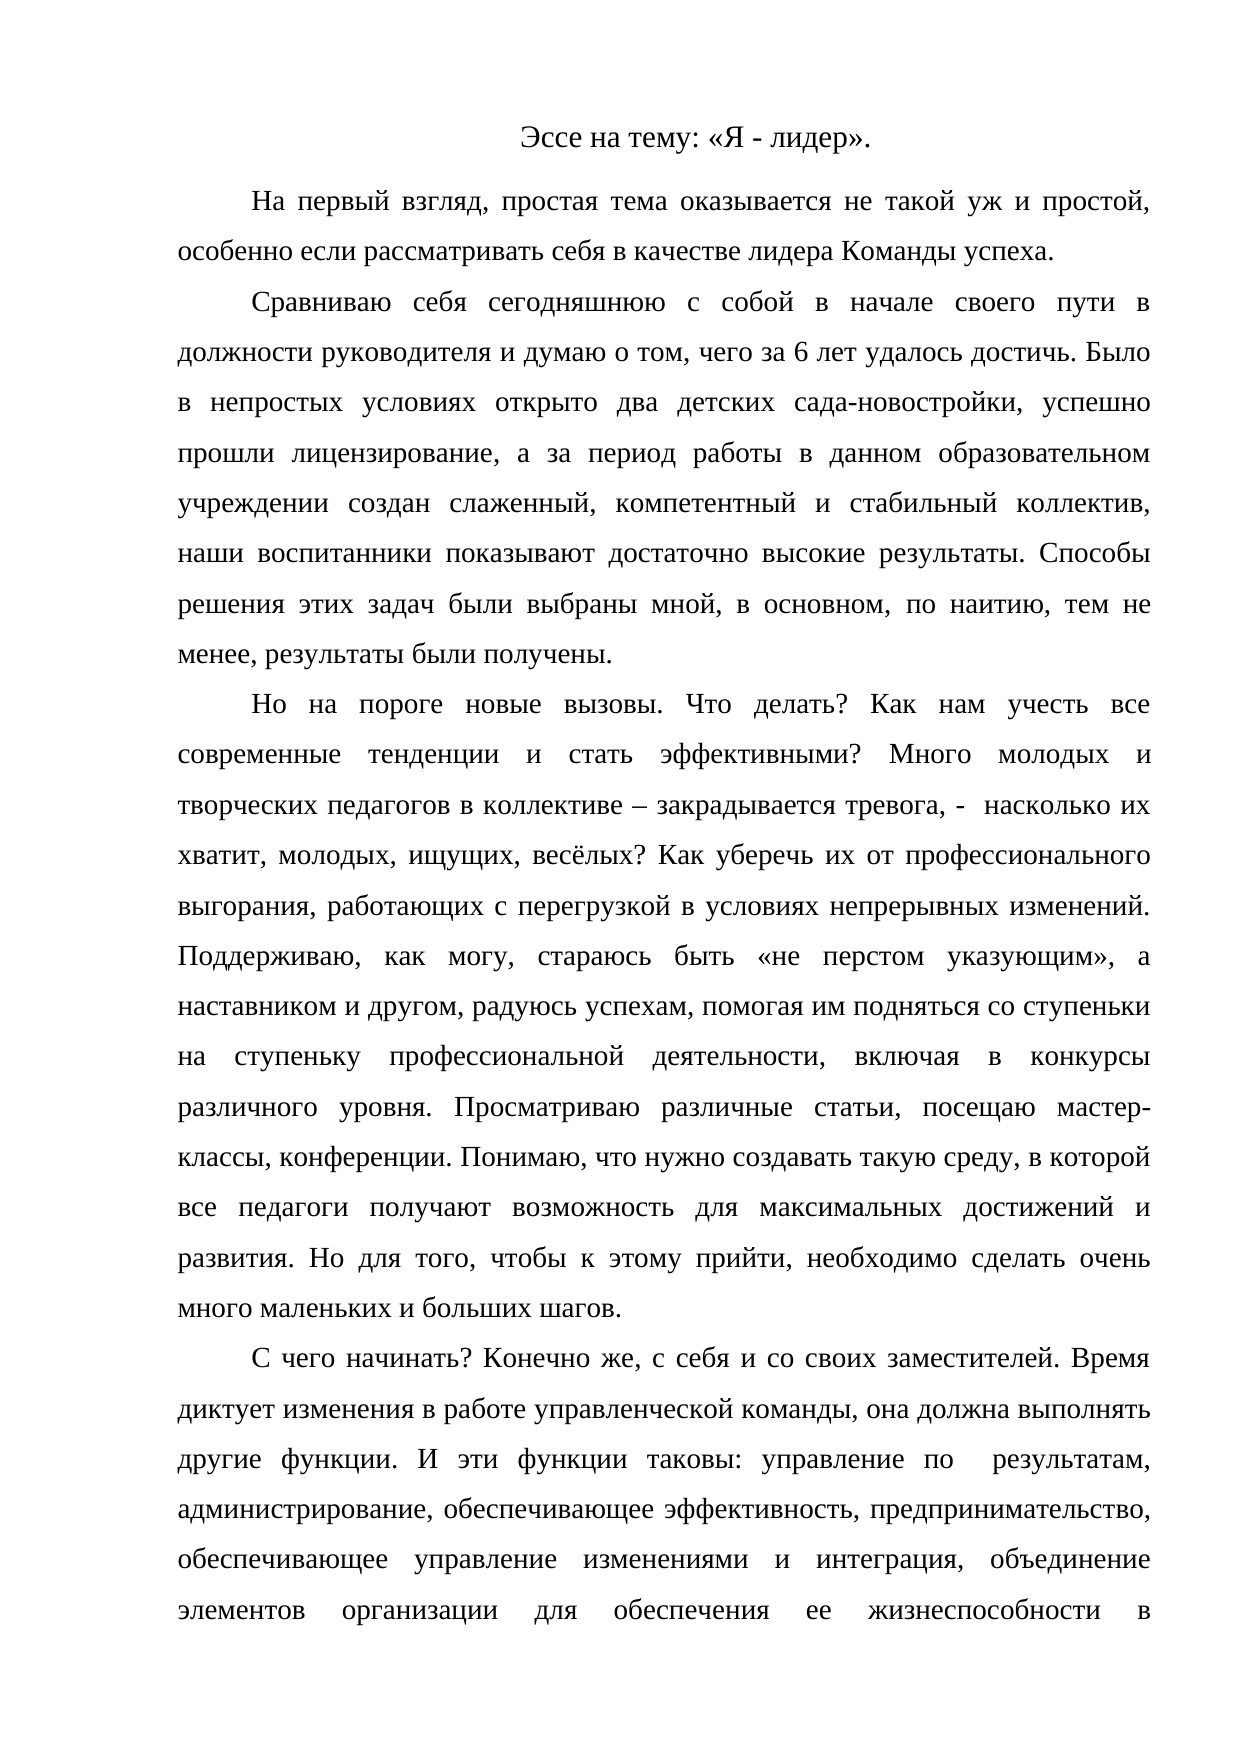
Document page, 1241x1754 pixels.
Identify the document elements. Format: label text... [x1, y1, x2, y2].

text Сравниваю себя сегодняшнюю с собой в начале своего пути в должности руководителя и думаю о том, чего за 6 лет удалось достичь. Было в непростых условиях открыто два детских сада-новостройки, успешно прошли лицензирование, а за период работы в данном образовательном учреждении создан слаженный, компетентный и стабильный коллектив, наши воспитанники показывают достаточно высокие результаты. Способы решения этих задач были выбраны мной, в основном, по наитию, тем не менее, результаты были получены. [177, 284, 1152, 669]
text На первый взгляд, простая тема оказывается не такой уж и простой, особенно если рассматривать себя в качестве лидера Команды успеха. [177, 183, 1152, 267]
text Но на пороге новые вызовы. Что делать? Как нам учесть все современные тенденции и стать эффективными? Много молодых и творческих педагогов в коллективе – закрадывается тревога, - насколько их хватит, молодых, ищущих, весёлых? Как уберечь их от профессионального выгорания, работающих с перегрузкой в условиях непрерывных изменений. Поддерживаю, как могу, стараюсь быть «не перстом указующим», а наставником и другом, радуюсь успехам, помогая им подняться со ступеньки на ступеньку профессиональной деятельности, включая в конкурсы различного уровня. Просматриваю различные статьи, посещаю мастер-классы, конференции. Понимаю, что нужно создавать такую среду, в которой все педагоги получают возможность для максимальных достижений и развития. Но для того, чтобы к этому прийти, необходимо сделать очень много маленьких и больших шагов. [177, 686, 1152, 1324]
text Эссе на тему: «Я - лидер». [240, 118, 1152, 154]
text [177, 1340, 1152, 1626]
